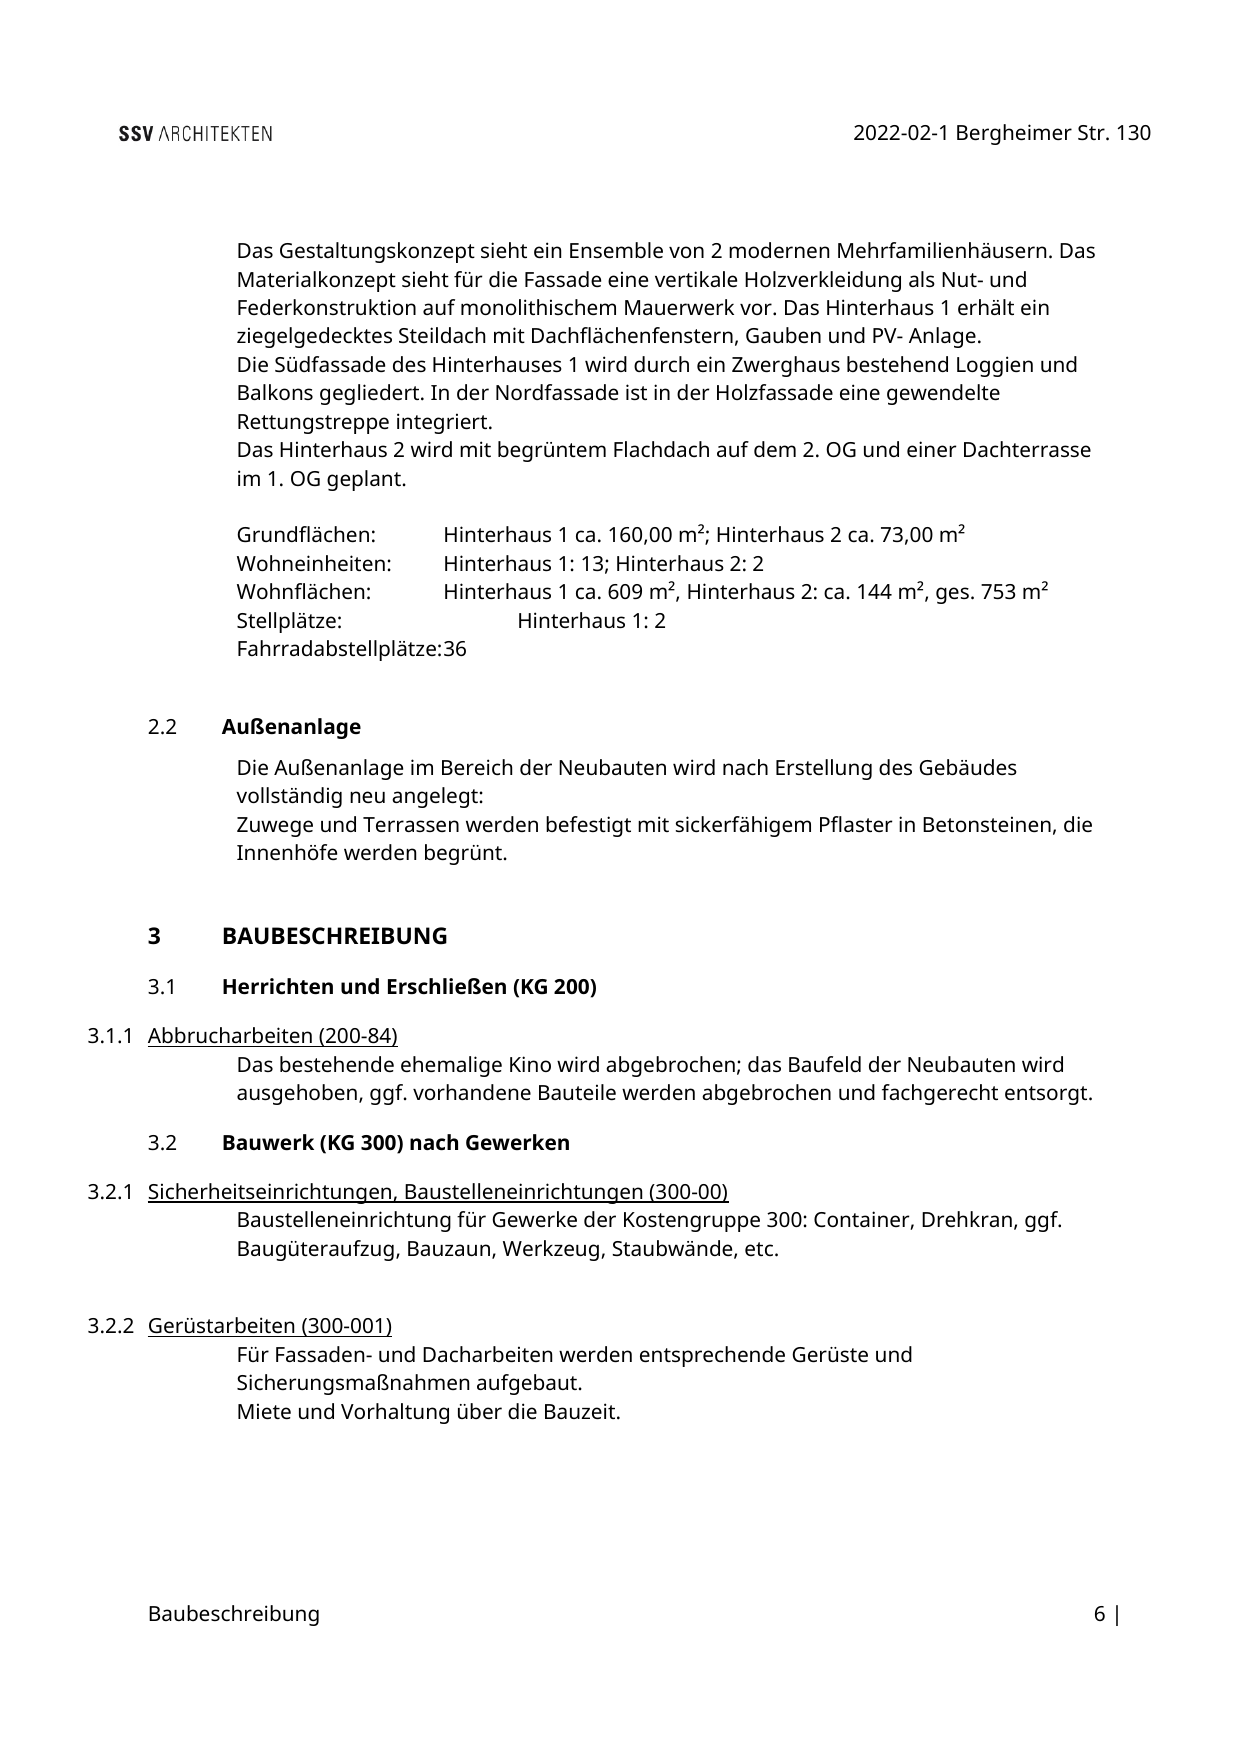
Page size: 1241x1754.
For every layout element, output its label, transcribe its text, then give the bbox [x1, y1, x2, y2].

text Fahrradabstellplätze: 36 [236, 634, 1122, 663]
text Grundflächen: Hinterhaus 1 ca. 160,00 m²; Hinterhaus 2 ca. 73,00 m² [236, 521, 1122, 549]
text Zuwege und Terrassen werden befestigt mit sickerfähigem Pflaster in Betonsteinen, die Innenhöfe werden begrünt. [236, 810, 1122, 867]
subtitle Herrichten und Erschließen (KG 200) [148, 972, 1122, 1001]
picture [112, 118, 275, 146]
subtitle Bauwerk (KG 300) nach Gewerken [148, 1128, 1122, 1156]
text Wohneinheiten: Hinterhaus 1: 13; Hinterhaus 2: 2 [236, 549, 1122, 577]
subtitle Abbrucharbeiten (200-84) [87, 1022, 1122, 1050]
text Das Gestaltungskonzept sieht ein Ensemble von 2 modernen Mehrfamilienhäusern. Das Materialkonzept sieht für die Fassade eine vertikale Holzverkleidung als Nut- und Federkonstruktion auf monolithischem Mauerwerk vor. Das Hinterhaus 1 erhält ein ziegelgedecktes Steildach mit Dachflächenfenstern, Gauben und PV- Anlage. Die Südfassade des Hinterhauses 1 wird durch ein Zwerghaus bestehend Loggien und Balkons gegliedert. In der Nordfassade ist in der Holzfassade eine gewendelte Rettungstreppe integriert. Das Hinterhaus 2 wird mit begrüntem Flachdach auf dem 2. OG und einer Dachterrasse im 1. OG geplant. [236, 236, 1122, 492]
text Baustelleneinrichtung für Gewerke der Kostengruppe 300: Container, Drehkran, ggf. Baugüteraufzug, Bauzaun, Werkzeug, Staubwände, etc. [236, 1205, 1122, 1262]
subtitle BAUBESCHREIBUNG [148, 920, 1122, 951]
subtitle Sicherheitseinrichtungen, Baustelleneinrichtungen (300-00) [87, 1177, 1122, 1205]
text Stellplätze: Hinterhaus 1: 2 [236, 606, 1122, 634]
text Das bestehende ehemalige Kino wird abgebrochen; das Baufeld der Neubauten wird ausgehoben, ggf. vorhandene Bauteile werden abgebrochen und fachgerecht entsorgt. [236, 1050, 1122, 1107]
text Miete und Vorhaltung über die Bauzeit. [236, 1397, 1122, 1425]
subtitle Gerüstarbeiten (300-001) [87, 1312, 1122, 1340]
text Wohnflächen: Hinterhaus 1 ca. 609 m², Hinterhaus 2: ca. 144 m², ges. 753 m² [236, 577, 1122, 606]
text Die Außenanlage im Bereich der Neubauten wird nach Erstellung des Gebäudes vollständig neu angelegt: [236, 753, 1122, 810]
subtitle Außenanlage [148, 712, 1122, 741]
text Für Fassaden- und Dacharbeiten werden entsprechende Gerüste und Sicherungsmaßnahmen aufgebaut. [236, 1340, 1122, 1397]
